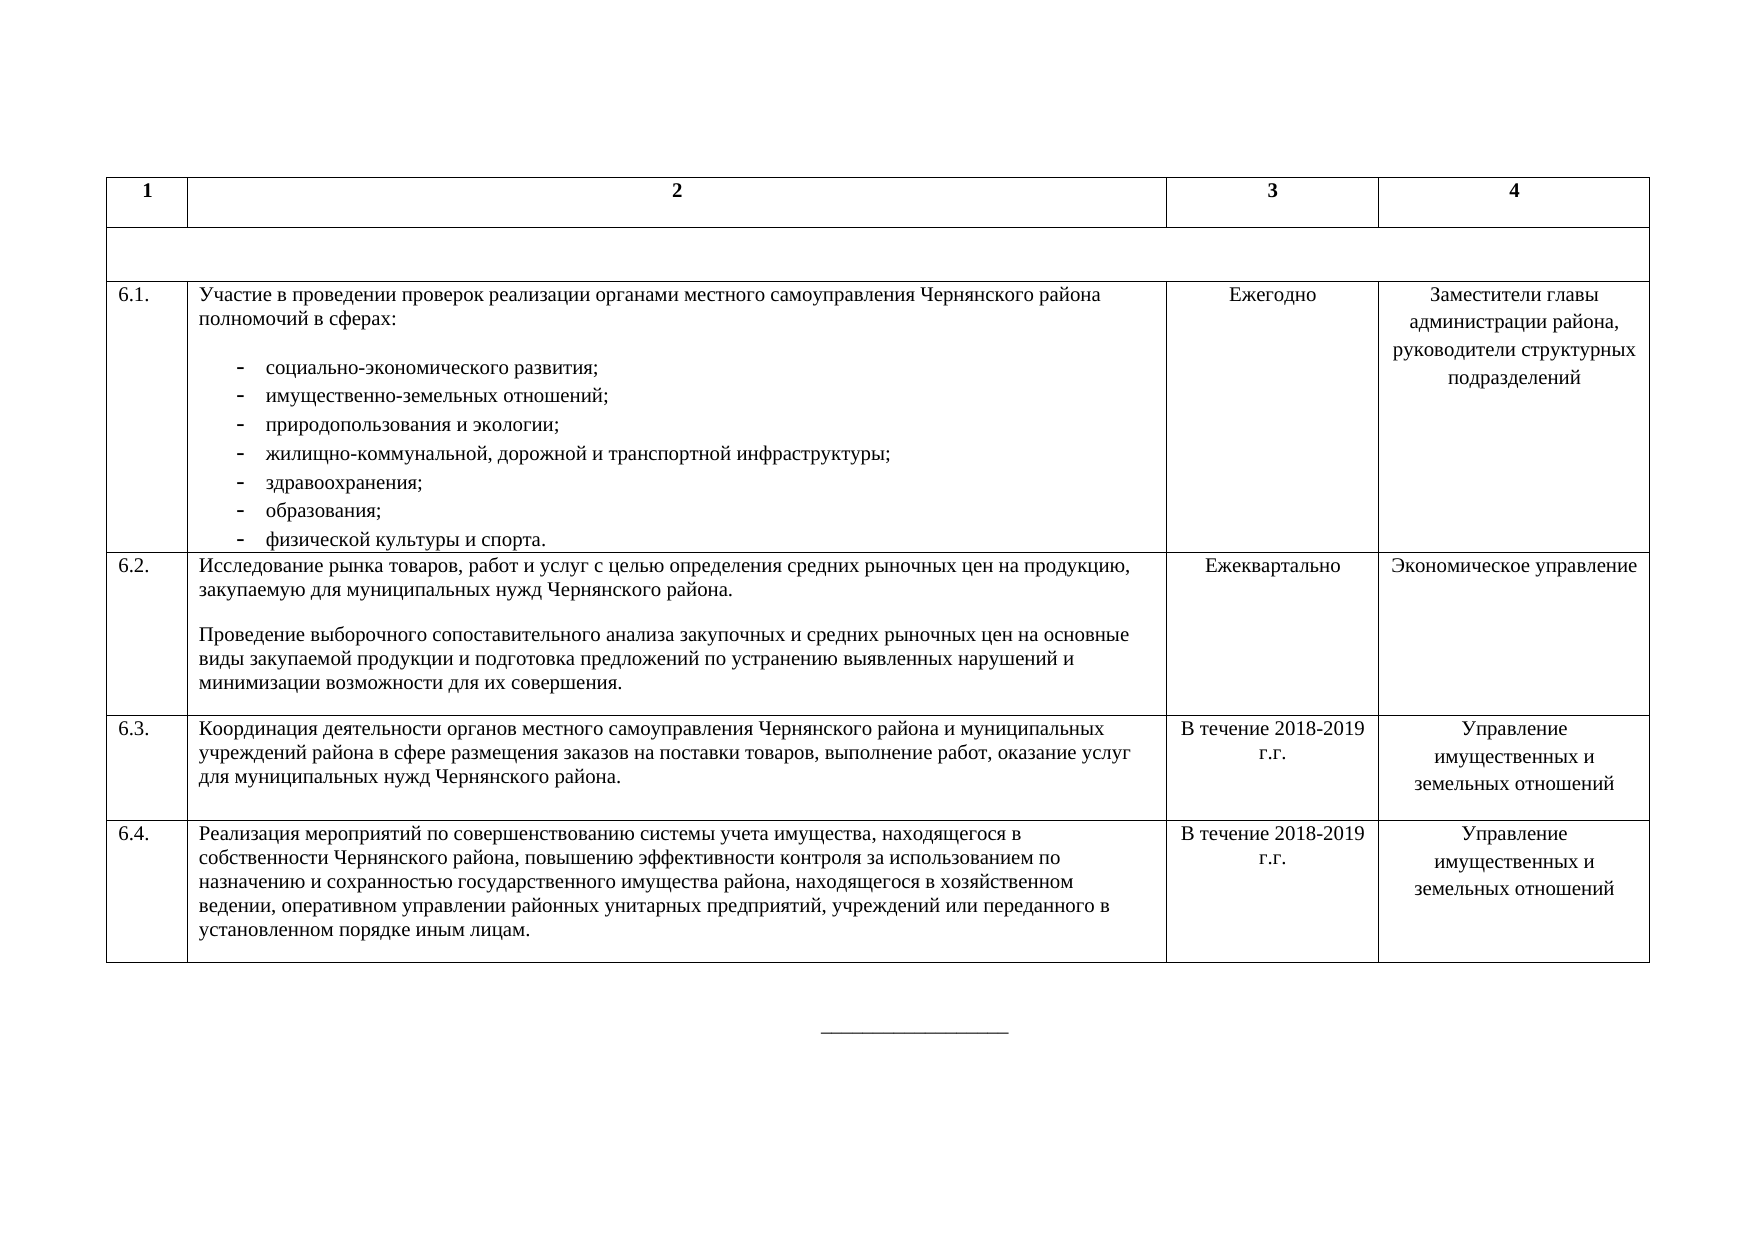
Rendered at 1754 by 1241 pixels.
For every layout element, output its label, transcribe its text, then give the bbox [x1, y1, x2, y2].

table_header 1 [107, 178, 187, 227]
text __________________ [118, 1012, 1636, 1036]
table_cell Участие в проведении проверок реализации органами местного самоуправления Чернянского района полномочий в сферах: социально-экономического развития; имущественно-земельных отношений; природопользования и экологии; жилищно-коммунальной, дорожной и транспортной инфраструктуры; здравоохранения; образования; физической культуры и спорта. [188, 282, 1166, 552]
table_cell Ежеквартально [1167, 553, 1378, 715]
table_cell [107, 228, 1649, 281]
table_cell 6.4. [107, 821, 187, 962]
table_cell 6.3. [107, 716, 187, 820]
table_cell Исследование рынка товаров, работ и услуг с целью определения средних рыночных цен на продукцию, закупаемую для муниципальных нужд Чернянского района. Проведение выборочного сопоставительного анализа закупочных и средних рыночных цен на основные виды закупаемой продукции и подготовка предложений по устранению выявленных нарушений и минимизации возможности для их совершения. [188, 553, 1166, 715]
table_cell В течение 2018-2019 г.г. [1167, 821, 1378, 962]
table_cell Координация деятельности органов местного самоуправления Чернянского района и муниципальных учреждений района в сфере размещения заказов на поставки товаров, выполнение работ, оказание услуг для муниципальных нужд Чернянского района. [188, 716, 1166, 820]
table_cell 6.2. [107, 553, 187, 715]
table_cell Реализация мероприятий по совершенствованию системы учета имущества, находящегося в собственности Чернянского района, повышению эффективности контроля за использованием по назначению и сохранностью государственного имущества района, находящегося в хозяйственном ведении, оперативном управлении районных унитарных предприятий, учреждений или переданного в установленном порядке иным лицам. [188, 821, 1166, 962]
table_header 4 [1379, 178, 1649, 227]
table_cell В течение 2018-2019 г.г. [1167, 716, 1378, 820]
table_cell 6.1. [107, 282, 187, 552]
table_cell Экономическое управление [1379, 553, 1649, 715]
table_cell Управление имущественных и земельных отношений [1379, 716, 1649, 820]
table_cell Заместители главы администрации района, руководители структурных подразделений [1379, 282, 1649, 552]
table_cell Ежегодно [1167, 282, 1378, 552]
table_cell Управление имущественных и земельных отношений [1379, 821, 1649, 962]
table_header 2 [188, 178, 1166, 227]
table_header 3 [1167, 178, 1378, 227]
